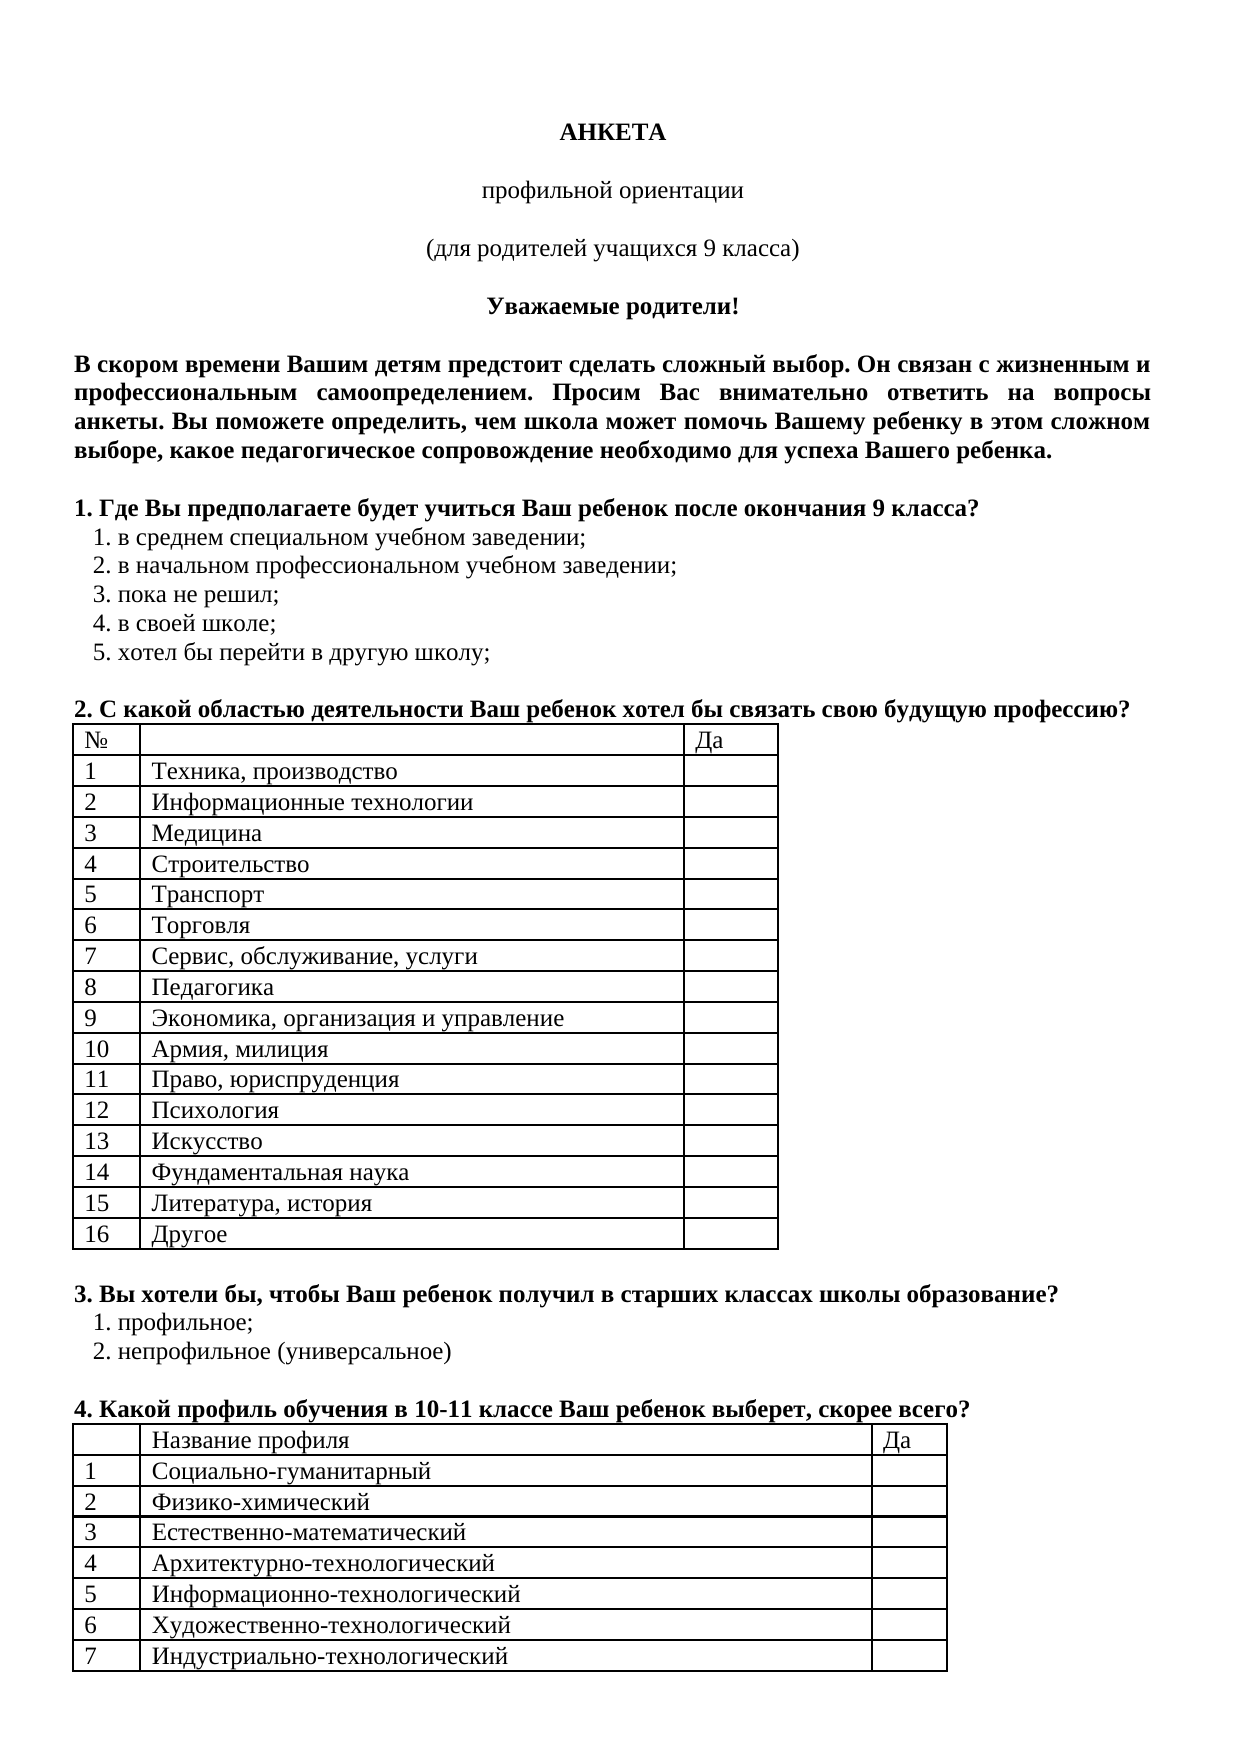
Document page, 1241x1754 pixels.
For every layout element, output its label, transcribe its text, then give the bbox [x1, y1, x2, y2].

table_cell Другое [141, 1219, 683, 1247]
table_cell [873, 1641, 946, 1669]
text АНКЕТА [74, 117, 1152, 146]
table_cell 8 [74, 972, 139, 1001]
table_cell 13 [74, 1126, 139, 1155]
table_cell 7 [74, 1641, 139, 1669]
text 1. Где Вы предполагаете будет учиться Ваш ребенок после окончания 9 класса? [74, 493, 1152, 522]
text В скором времени Вашим детям предстоит сделать сложный выбор. Он связан с жизненным и профессиональным самоопределением. Просим Вас внимательно ответить на вопросы анкеты. Вы поможете определить, чем школа может помочь Вашему ребенку в этом сложном выборе, какое педагогическое сопровождение необходимо для успеха Вашего ребенка. [74, 349, 1152, 464]
table_cell [685, 1188, 777, 1217]
text 5. хотел бы перейти в другую школу; [74, 637, 1152, 665]
table_cell Индустриально-технологический [141, 1641, 871, 1669]
table_cell Фундаментальная наука [141, 1157, 683, 1186]
table_cell Художественно-технологический [141, 1610, 871, 1639]
table_header Да [685, 725, 777, 754]
table_header [74, 1425, 139, 1454]
table_cell [685, 756, 777, 785]
table_cell 3 [74, 1518, 139, 1546]
text 4. Какой профиль обучения в 10-11 классе Ваш ребенок выберет, скорее всего? [74, 1394, 1152, 1423]
table_cell Строительство [141, 849, 683, 877]
table_cell Армия, милиция [141, 1034, 683, 1062]
table_cell 1 [74, 1456, 139, 1484]
table_cell [685, 1065, 777, 1093]
table_cell 11 [74, 1065, 139, 1093]
text профильной ориентации [74, 175, 1152, 204]
table_cell [685, 1003, 777, 1032]
table_cell Торговля [141, 910, 683, 939]
table_cell [685, 849, 777, 877]
table_cell [685, 1219, 777, 1247]
text 1. в среднем специальном учебном заведении; [74, 522, 1152, 550]
table_cell Сервис, обслуживание, услуги [141, 941, 683, 970]
table_cell [685, 1095, 777, 1124]
text 4. в своей школе; [74, 608, 1152, 637]
table_cell 5 [74, 880, 139, 908]
table_cell Медицина [141, 818, 683, 847]
table_cell Литература, история [141, 1188, 683, 1217]
table_cell 16 [74, 1219, 139, 1247]
table_cell [873, 1518, 946, 1546]
table_cell [873, 1579, 946, 1608]
text 2. в начальном профессиональном учебном заведении; [74, 550, 1152, 579]
table_cell [685, 910, 777, 939]
table_cell Педагогика [141, 972, 683, 1001]
table_cell Архитектурно-технологический [141, 1548, 871, 1577]
text 1. профильное; [74, 1307, 1152, 1336]
text (для родителей учащихся 9 класса) [74, 233, 1152, 262]
table_cell 7 [74, 941, 139, 970]
table_cell 5 [74, 1579, 139, 1608]
table_cell [685, 880, 777, 908]
table_cell 3 [74, 818, 139, 847]
table_cell 14 [74, 1157, 139, 1186]
table_cell [685, 1126, 777, 1155]
table_cell [685, 1034, 777, 1062]
table_cell [873, 1610, 946, 1639]
text 3. Вы хотели бы, чтобы Ваш ребенок получил в старших классах школы образование? [74, 1279, 1152, 1307]
table_cell 15 [74, 1188, 139, 1217]
table_cell Искусство [141, 1126, 683, 1155]
table_cell Естественно-математический [141, 1518, 871, 1546]
text Уважаемые родители! [74, 291, 1152, 319]
table_cell [685, 941, 777, 970]
table_cell 4 [74, 849, 139, 877]
table_header [141, 725, 683, 754]
table_cell 4 [74, 1548, 139, 1577]
table_header № [74, 725, 139, 754]
text 3. пока не решил; [74, 579, 1152, 608]
table_cell Транспорт [141, 880, 683, 908]
table_cell [685, 818, 777, 847]
table_cell [873, 1548, 946, 1577]
table_cell Экономика, организация и управление [141, 1003, 683, 1032]
table_cell Психология [141, 1095, 683, 1124]
table_cell 6 [74, 910, 139, 939]
table_cell Техника, производство [141, 756, 683, 785]
table_cell 9 [74, 1003, 139, 1032]
table_cell [873, 1456, 946, 1484]
table_cell Право, юриспруденция [141, 1065, 683, 1093]
table_cell Информационно-технологический [141, 1579, 871, 1608]
table_cell 10 [74, 1034, 139, 1062]
table_cell 6 [74, 1610, 139, 1639]
table_cell [685, 1157, 777, 1186]
table_cell 12 [74, 1095, 139, 1124]
table_cell Физико-химический [141, 1487, 871, 1515]
table_header Название профиля [141, 1425, 871, 1454]
table_cell 1 [74, 756, 139, 785]
table_cell 2 [74, 1487, 139, 1515]
table_cell [685, 787, 777, 816]
table_cell Социально-гуманитарный [141, 1456, 871, 1484]
table_header Да [873, 1425, 946, 1454]
table_cell Информационные технологии [141, 787, 683, 816]
text 2. непрофильное (универсальное) [74, 1336, 1152, 1365]
text 2. С какой областью деятельности Ваш ребенок хотел бы связать свою будущую профессию? [74, 694, 1152, 723]
table_cell [873, 1487, 946, 1515]
table_cell [685, 972, 777, 1001]
table_cell 2 [74, 787, 139, 816]
